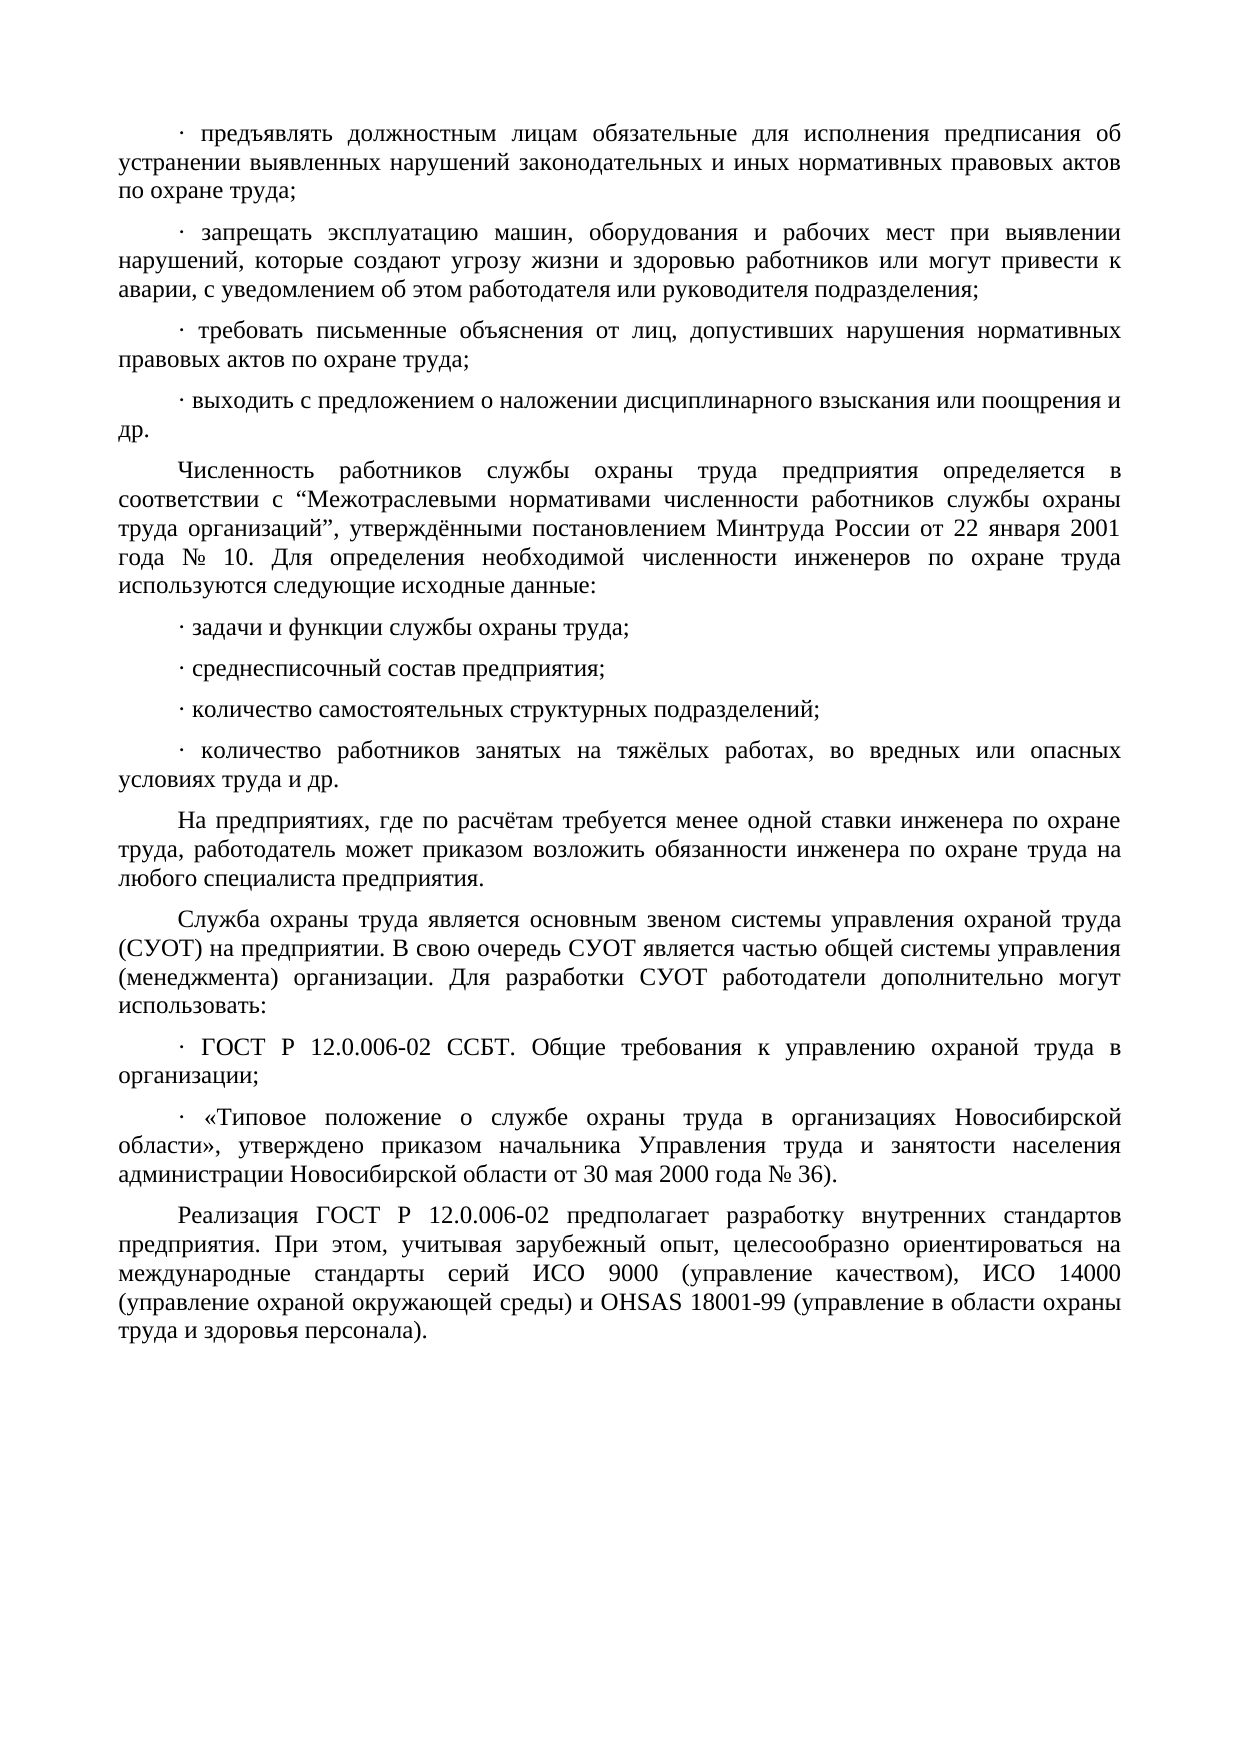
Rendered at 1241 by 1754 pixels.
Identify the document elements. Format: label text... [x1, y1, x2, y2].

text · выходить с предложением о наложении дисциплинарного взыскания или поощрения и др. [118, 386, 1122, 443]
text · ГОСТ Р 12.0.006-02 ССБТ. Общие требования к управлению охраной труда в организации; [118, 1032, 1122, 1089]
text Реализация ГОСТ Р 12.0.006-02 предполагает разработку внутренних стандартов предприятия. При этом, учитывая зарубежный опыт, целесообразно ориентироваться на международные стандарты серий ИСО 9000 (управление качеством), ИСО 14000 (управление охраной окружающей среды) и OHSAS 18001-99 (управление в области охраны труда и здоровья персонала). [118, 1201, 1122, 1344]
text · предъявлять должностным лицам обязательные для исполнения предписания об устранении выявленных нарушений законодательных и иных нормативных правовых актов по охране труда; [118, 118, 1122, 204]
text · «Типовое положение о службе охраны труда в организациях Новосибирской области», утверждено приказом начальника Управления труда и занятости населения администрации Новосибирской области от 30 мая 2000 года № 36). [118, 1102, 1122, 1188]
text · количество работников занятых на тяжёлых работах, во вредных или опасных условиях труда и др. [118, 736, 1122, 793]
text Численность работников службы охраны труда предприятия определяется в соответствии с “Межотраслевыми нормативами численности работников службы охраны труда организаций”, утверждёнными постановлением Минтруда России от 22 января 2001 года № 10. Для определения необходимой численности инженеров по охране труда используются следующие исходные данные: [118, 456, 1122, 599]
text · требовать письменные объяснения от лиц, допустивших нарушения нормативных правовых актов по охране труда; [118, 316, 1122, 373]
text · запрещать эксплуатацию машин, оборудования и рабочих мест при выявлении нарушений, которые создают угрозу жизни и здоровью работников или могут привести к аварии, с уведомлением об этом работодателя или руководителя подразделения; [118, 217, 1122, 303]
text На предприятиях, где по расчётам требуется менее одной ставки инженера по охране труда, работодатель может приказом возложить обязанности инженера по охране труда на любого специалиста предприятия. [118, 806, 1122, 892]
text · количество самостоятельных структурных подразделений; [118, 694, 1122, 723]
text · задачи и функции службы охраны труда; [118, 612, 1122, 641]
text Служба охраны труда является основным звеном системы управления охраной труда (СУОТ) на предприятии. В свою очередь СУОТ является частью общей системы управления (менеджмента) организации. Для разработки СУОТ работодатели дополнительно могут использовать: [118, 904, 1122, 1019]
text · среднесписочный состав предприятия; [118, 653, 1122, 682]
